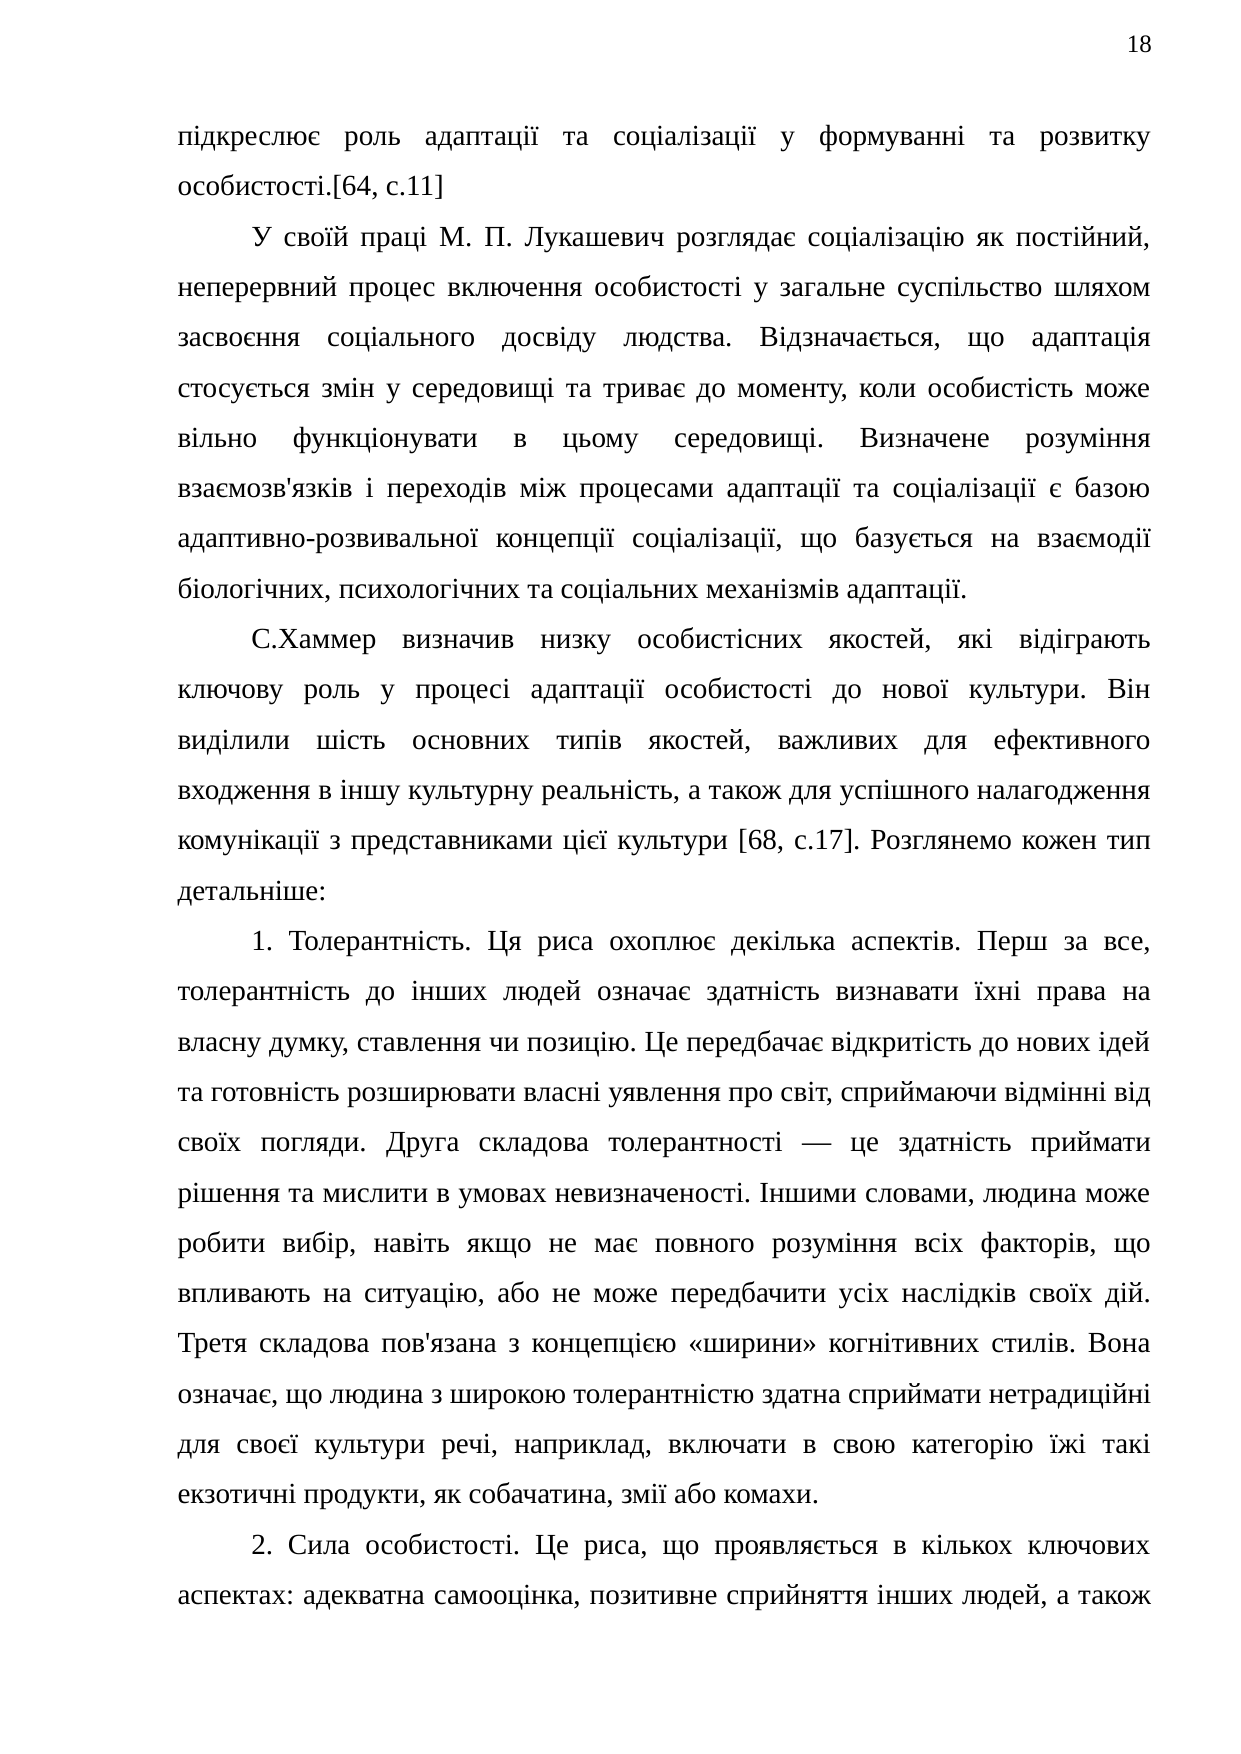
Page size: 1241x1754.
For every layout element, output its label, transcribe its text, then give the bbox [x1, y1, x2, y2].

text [177, 1527, 1152, 1611]
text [177, 118, 1152, 202]
text 1. Толерантність. Ця риса охоплює декілька аспектів. Перш за все, толерантність до інших людей означає здатність визнавати їхні права на власну думку, ставлення чи позицію. Це передбачає відкритість до нових ідей та готовність розширювати власні уявлення про світ, сприймаючи відмінні від своїх погляди. Друга складова толерантності — це здатність приймати рішення та мислити в умовах невизначеності. Іншими словами, людина може робити вибір, навіть якщо не має повного розуміння всіх факторів, що впливають на ситуацію, або не може передбачити усіх наслідків своїх дій. Третя складова пов'язана з концепцією «ширини» когнітивних стилів. Вона означає, що людина з широкою толерантністю здатна сприймати нетрадиційні для своєї культури речі, наприклад, включати в свою категорію їжі такі екзотичні продукти, як собачатина, змії або комахи. [177, 923, 1152, 1510]
text С.Хаммер визначив низку особистісних якостей, які відіграють ключову роль у процесі адаптації особистості до нової культури. Він виділили шість основних типів якостей, важливих для ефективного входження в іншу культурну реальність, а також для успішного налагодження комунікації з представниками цієї культури [68, с.17]. Розглянемо кожен тип детальніше: [177, 621, 1152, 906]
text У своїй праці М. П. Лукашевич розглядає соціалізацію як постійний, неперервний процес включення особистості у загальне суспільство шляхом засвоєння соціального досвіду людства. Відзначається, що адаптація стосується змін у середовищі та триває до моменту, коли особистість може вільно функціонувати в цьому середовищі. Визначене розуміння взаємозв'язків і переходів між процесами адаптації та соціалізації є базою адаптивно-розвивальної концепції соціалізації, що базується на взаємодії біологічних, психологічних та соціальних механізмів адаптації. [177, 219, 1152, 604]
